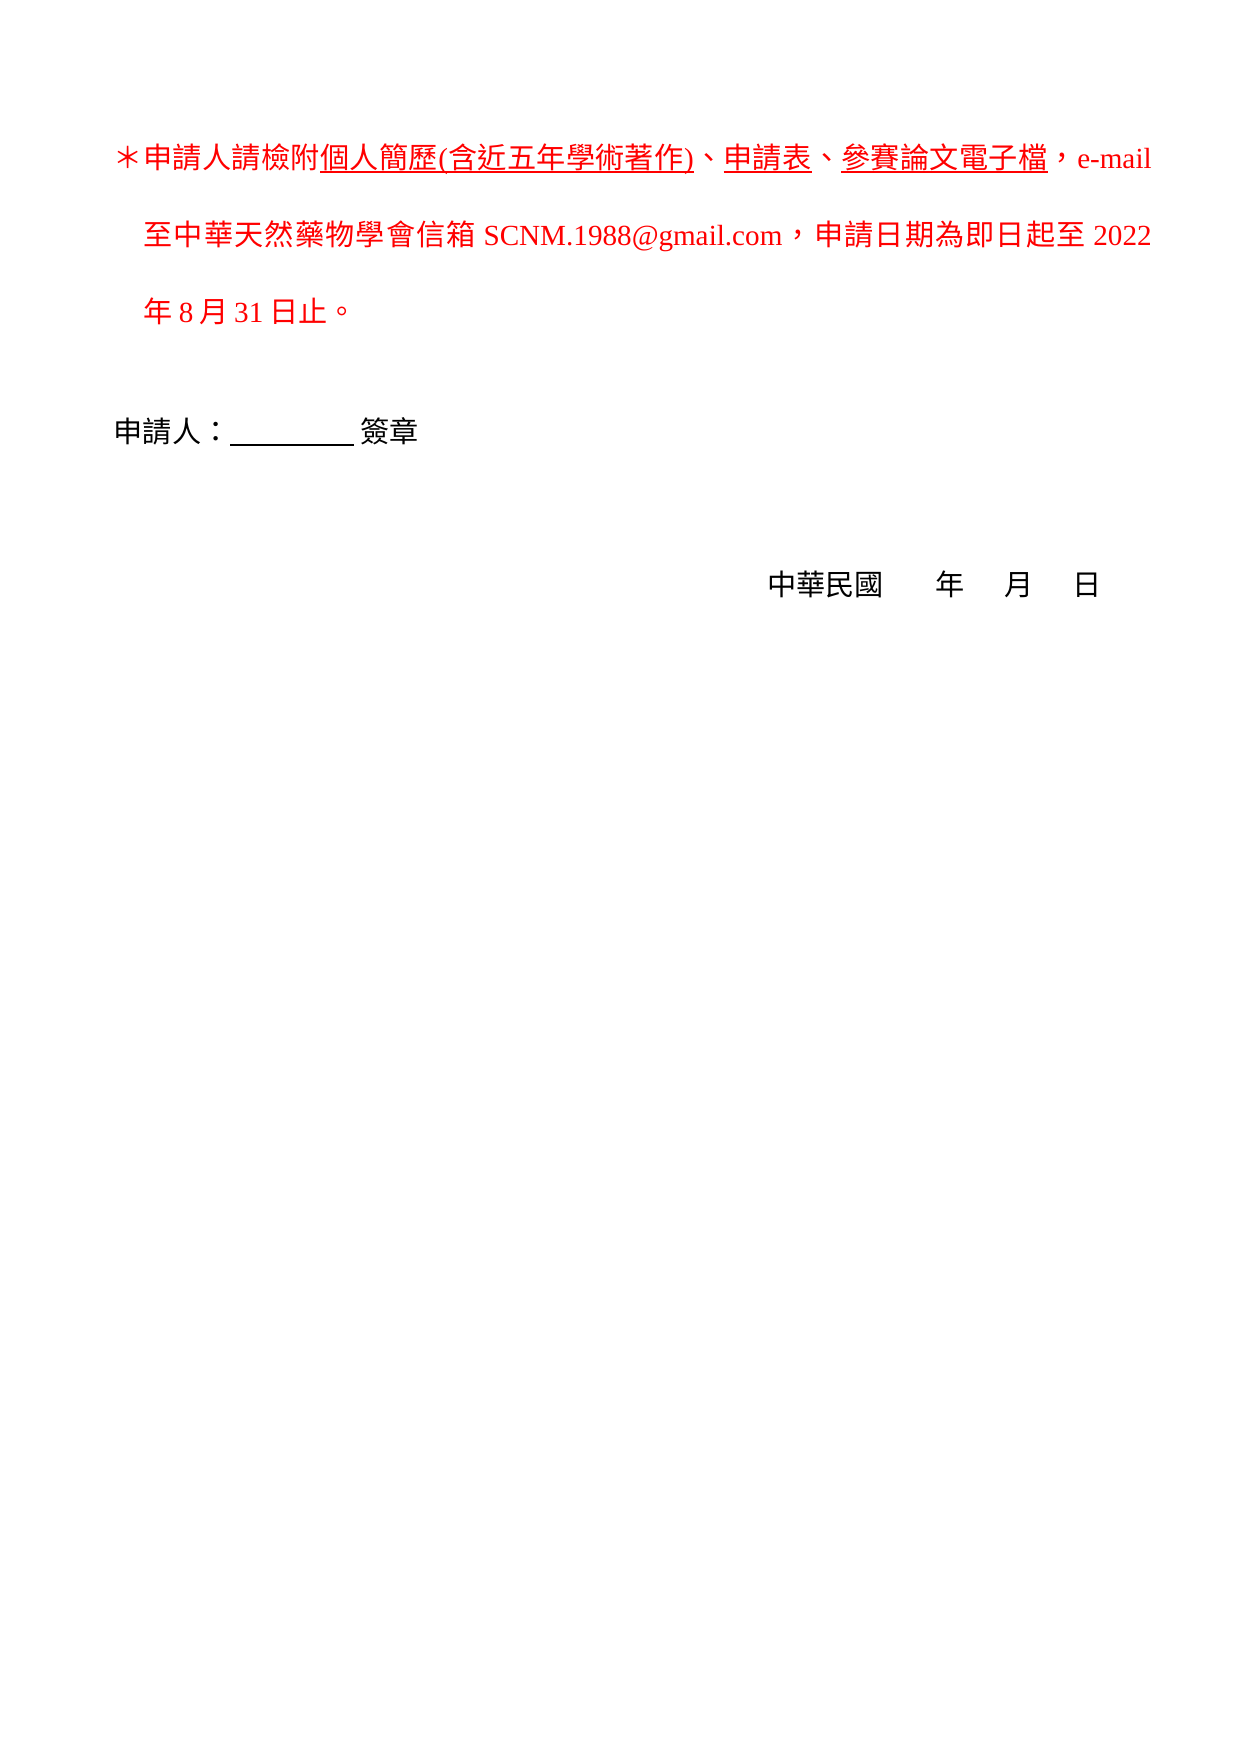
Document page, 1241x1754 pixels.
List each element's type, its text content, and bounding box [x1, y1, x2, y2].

text ＊申請人請檢附個人簡歷(含近五年學術著作)、申請表、參賽論文電子檔，e-mail至中華天然藥物學會信箱SCNM.1988@gmail.com，申請日期為即日起至2022年8月31日止。 [114, 118, 1152, 348]
text 申請人： 簽章 [100, 391, 1152, 468]
text 中華民國 年 月 日 [200, 544, 1102, 621]
